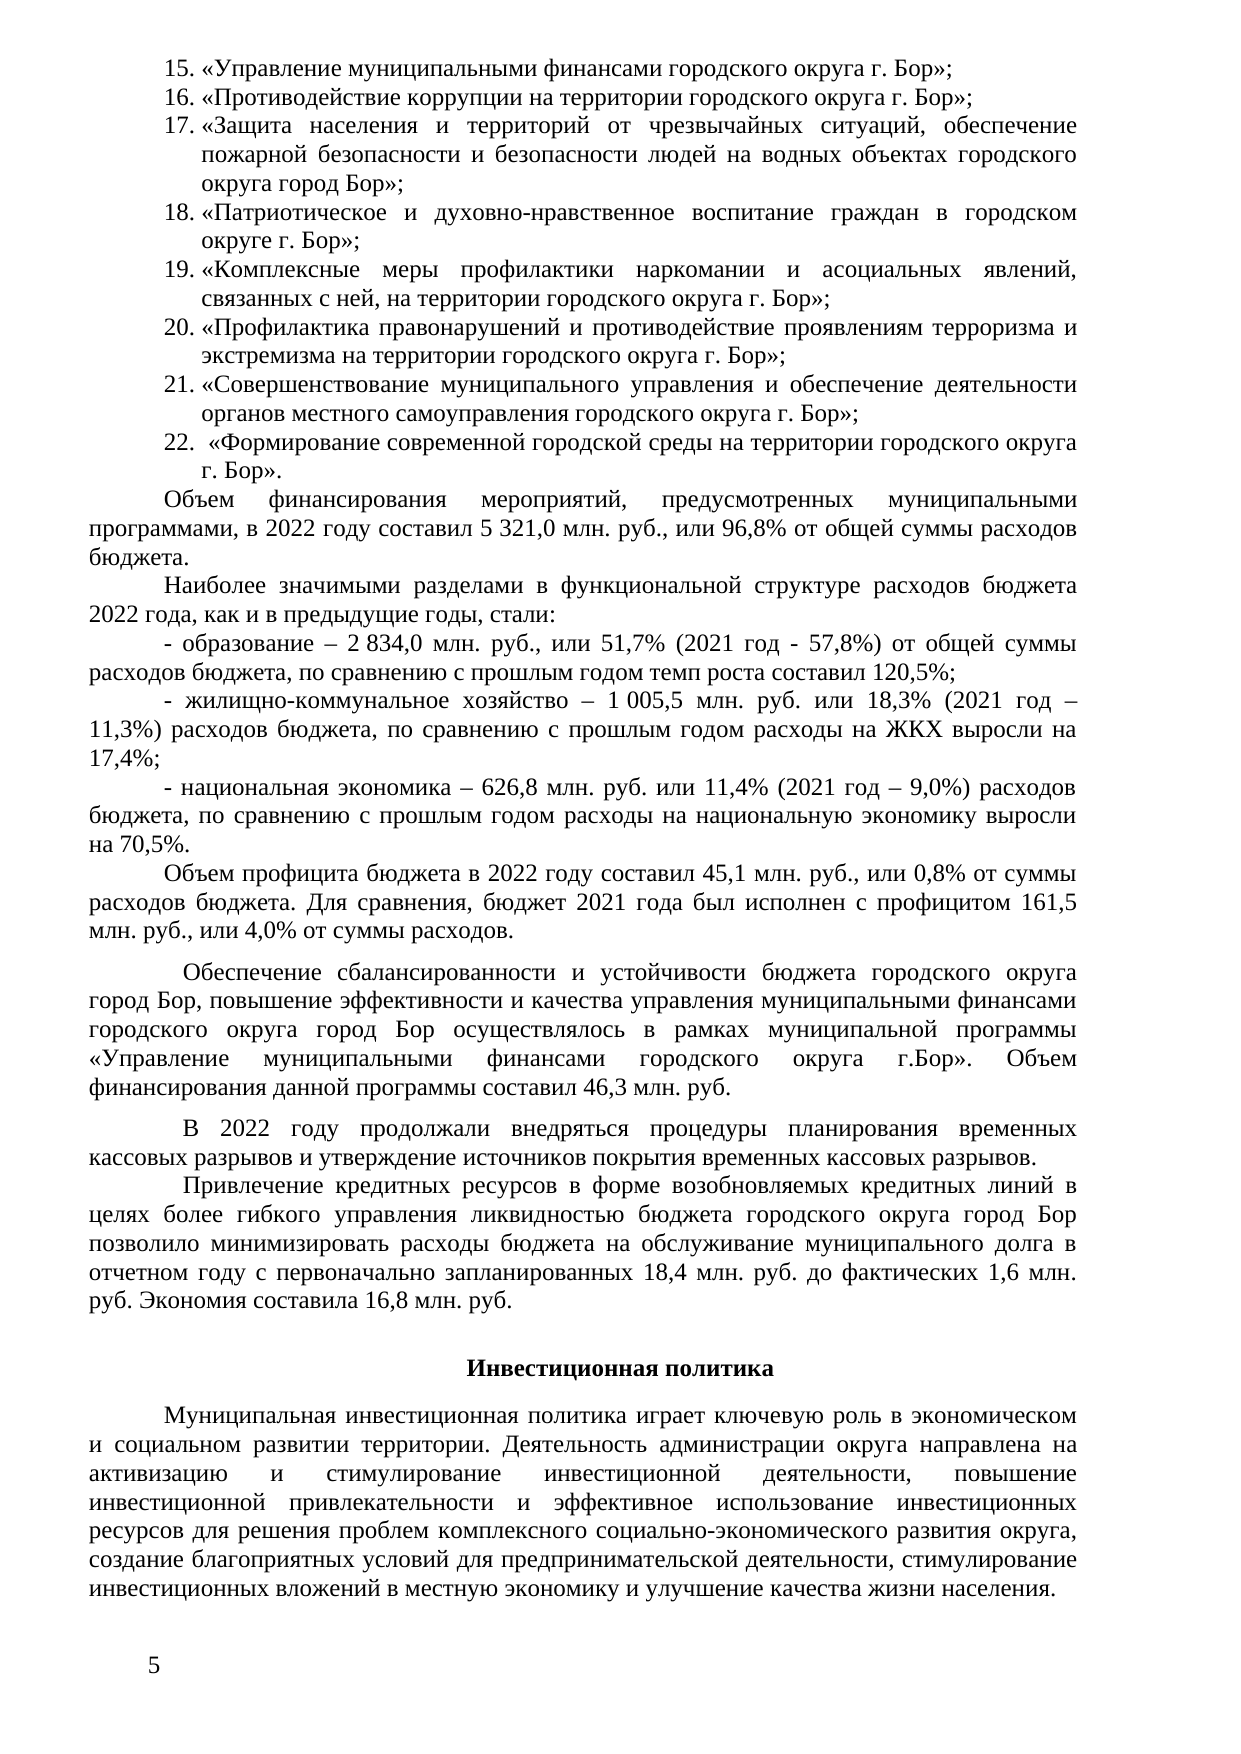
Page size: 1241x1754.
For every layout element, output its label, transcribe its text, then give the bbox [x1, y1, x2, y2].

list «Патриотическое и духовно-нравственное воспитание граждан в городском округе г. Бор»; [164, 197, 1078, 254]
text - жилищно-коммунальное хозяйство – 1 005,5 млн. руб. или 18,3% (2021 год – 11,3%) расходов бюджета, по сравнению с прошлым годом расходы на ЖКХ выросли на 17,4%; [89, 686, 1078, 772]
list «Формирование современной городской среды на территории городского округа г. Бор». [164, 427, 1078, 484]
text Наиболее значимыми разделами в функциональной структуре расходов бюджета 2022 года, как и в предыдущие годы, стали: [89, 571, 1078, 628]
list «Противодействие коррупции на территории городского округа г. Бор»; [164, 82, 1078, 111]
list «Управление муниципальными финансами городского округа г. Бор»; [164, 53, 1078, 82]
text - образование – 2 834,0 млн. руб., или 51,7% (2021 год - 57,8%) от общей суммы расходов бюджета, по сравнению с прошлым годом темп роста составил 120,5%; [89, 628, 1078, 686]
text Обеспечение сбалансированности и устойчивости бюджета городского округа город Бор, повышение эффективности и качества управления муниципальными финансами городского округа город Бор осуществлялось в рамках муниципальной программы «Управление муниципальными финансами городского округа г.Бор». Объем финансирования данной программы составил 46,3 млн. руб. [89, 957, 1078, 1101]
list «Защита населения и территорий от чрезвычайных ситуаций, обеспечение пожарной безопасности и безопасности людей на водных объектах городского округа город Бор»; [164, 111, 1078, 197]
list «Профилактика правонарушений и противодействие проявлениям терроризма и экстремизма на территории городского округа г. Бор»; [164, 312, 1078, 369]
list «Комплексные меры профилактики наркомании и асоциальных явлений, связанных с ней, на территории городского округа г. Бор»; [164, 254, 1078, 312]
text Объем профицита бюджета в 2022 году составил 45,1 млн. руб., или 0,8% от суммы расходов бюджета. Для сравнения, бюджет 2021 года был исполнен с профицитом 161,5 млн. руб., или 4,0% от суммы расходов. [89, 858, 1078, 944]
text Инвестиционная политика [89, 1353, 1078, 1381]
text Объем финансирования мероприятий, предусмотренных муниципальными программами, в 2022 году составил 5 321,0 млн. руб., или 96,8% от общей суммы расходов бюджета. [89, 484, 1078, 571]
text - национальная экономика – 626,8 млн. руб. или 11,4% (2021 год – 9,0%) расходов бюджета, по сравнению с прошлым годом расходы на национальную экономику выросли на 70,5%. [89, 772, 1078, 858]
list «Совершенствование муниципального управления и обеспечение деятельности органов местного самоуправления городского округа г. Бор»; [164, 369, 1078, 427]
text Привлечение кредитных ресурсов в форме возобновляемых кредитных линий в целях более гибкого управления ликвидностью бюджета городского округа город Бор позволило минимизировать расходы бюджета на обслуживание муниципального долга в отчетном году с первоначально запланированных 18,4 млн. руб. до фактических 1,6 млн. руб. Экономия составила 16,8 млн. руб. [89, 1171, 1078, 1314]
text В 2022 году продолжали внедряться процедуры планирования временных кассовых разрывов и утверждение источников покрытия временных кассовых разрывов. [89, 1113, 1078, 1171]
text Муниципальная инвестиционная политика играет ключевую роль в экономическом и социальном развитии территории. Деятельность администрации округа направлена на активизацию и стимулирование инвестиционной деятельности, повышение инвестиционной привлекательности и эффективное использование инвестиционных ресурсов для решения проблем комплексного социально-экономического развития округа, создание благоприятных условий для предпринимательской деятельности, стимулирование инвестиционных вложений в местную экономику и улучшение качества жизни населения. [89, 1401, 1078, 1602]
